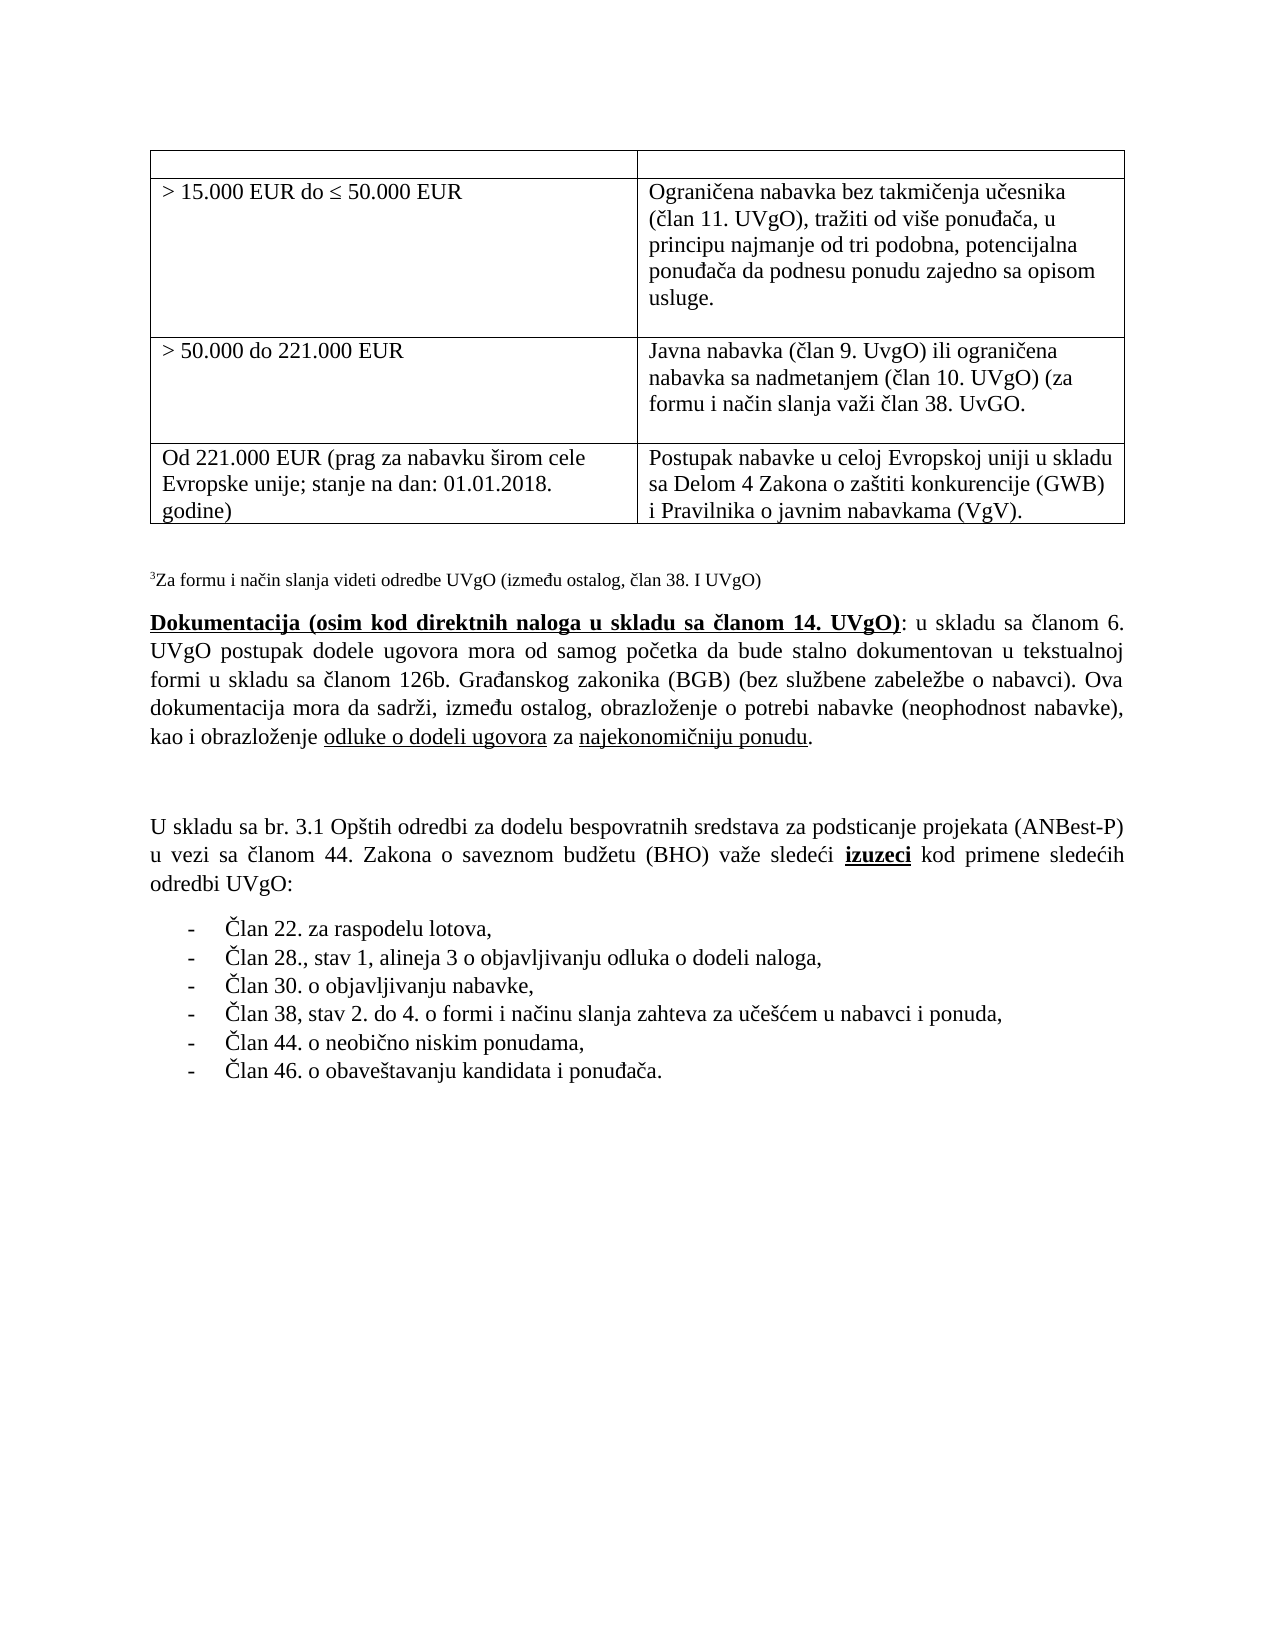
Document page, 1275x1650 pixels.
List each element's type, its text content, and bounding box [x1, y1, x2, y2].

text U skladu sa br. 3.1 Opštih odredbi za dodelu bespovratnih sredstava za podsticanje projekata (ANBest-P) u vezi sa članom 44. Zakona o saveznom budžetu (BHO) važe sledeći izuzeci kod primene sledećih odredbi UVgO: [150, 813, 1125, 896]
text 3Za formu i način slanja videti odredbe UVgO (između ostalog, član 38. I UVgO) [150, 569, 1125, 591]
table_cell Ograničena nabavka bez takmičenja učesnika (član 11. UVgO), tražiti od više ponuđača, u principu najmanje od tri podobna, potencijalna ponuđača da podnesu ponudu zajedno sa opisom usluge. [638, 179, 1124, 337]
table_cell Javna nabavka (član 9. UvgO) ili ograničena nabavka sa nadmetanjem (član 10. UVgO) (za formu i način slanja važi član 38. UvGO. [638, 338, 1124, 443]
table_cell > 15.000 EUR do ≤ 50.000 EUR [151, 179, 637, 337]
table_cell > 50.000 do 221.000 EUR [151, 338, 637, 443]
table_cell Postupak nabavke u celoj Evropskoj uniji u skladu sa Delom 4 Zakona o zaštiti konkurencije (GWB) i Pravilnika o javnim nabavkama (VgV). [638, 444, 1124, 523]
list Član 30. o objavljivanju nabavke, [187, 972, 1125, 998]
list Član 46. o obaveštavanju kandidata i ponuđača. [187, 1057, 1125, 1084]
list Član 44. o neobično niskim ponudama, [187, 1029, 1125, 1055]
list Član 22. za raspodelu lotova, [187, 915, 1125, 941]
list Član 38, stav 2. do 4. o formi i načinu slanja zahteva za učešćem u nabavci i ponuda, [187, 1000, 1125, 1027]
list Član 28., stav 1, alineja 3 o objavljivanju odluka o dodeli naloga, [187, 943, 1125, 970]
table_cell Od 221.000 EUR (prag za nabavku širom cele Evropske unije; stanje na dan: 01.01.2018. godine) [151, 444, 637, 523]
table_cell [151, 151, 637, 177]
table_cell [638, 151, 1124, 177]
text Dokumentacija (osim kod direktnih naloga u skladu sa članom 14. UVgO): u skladu sa članom 6. UVgO postupak dodele ugovora mora od samog početka da bude stalno dokumentovan u tekstualnoj formi u skladu sa članom 126b. Građanskog zakonika (BGB) (bez službene zabeležbe o nabavci). Ova dokumentacija mora da sadrži, između ostalog, obrazloženje o potrebi nabavke (neophodnost nabavke), kao i obrazloženje odluke o dodeli ugovora za najekonomičniju ponudu. [150, 609, 1125, 749]
